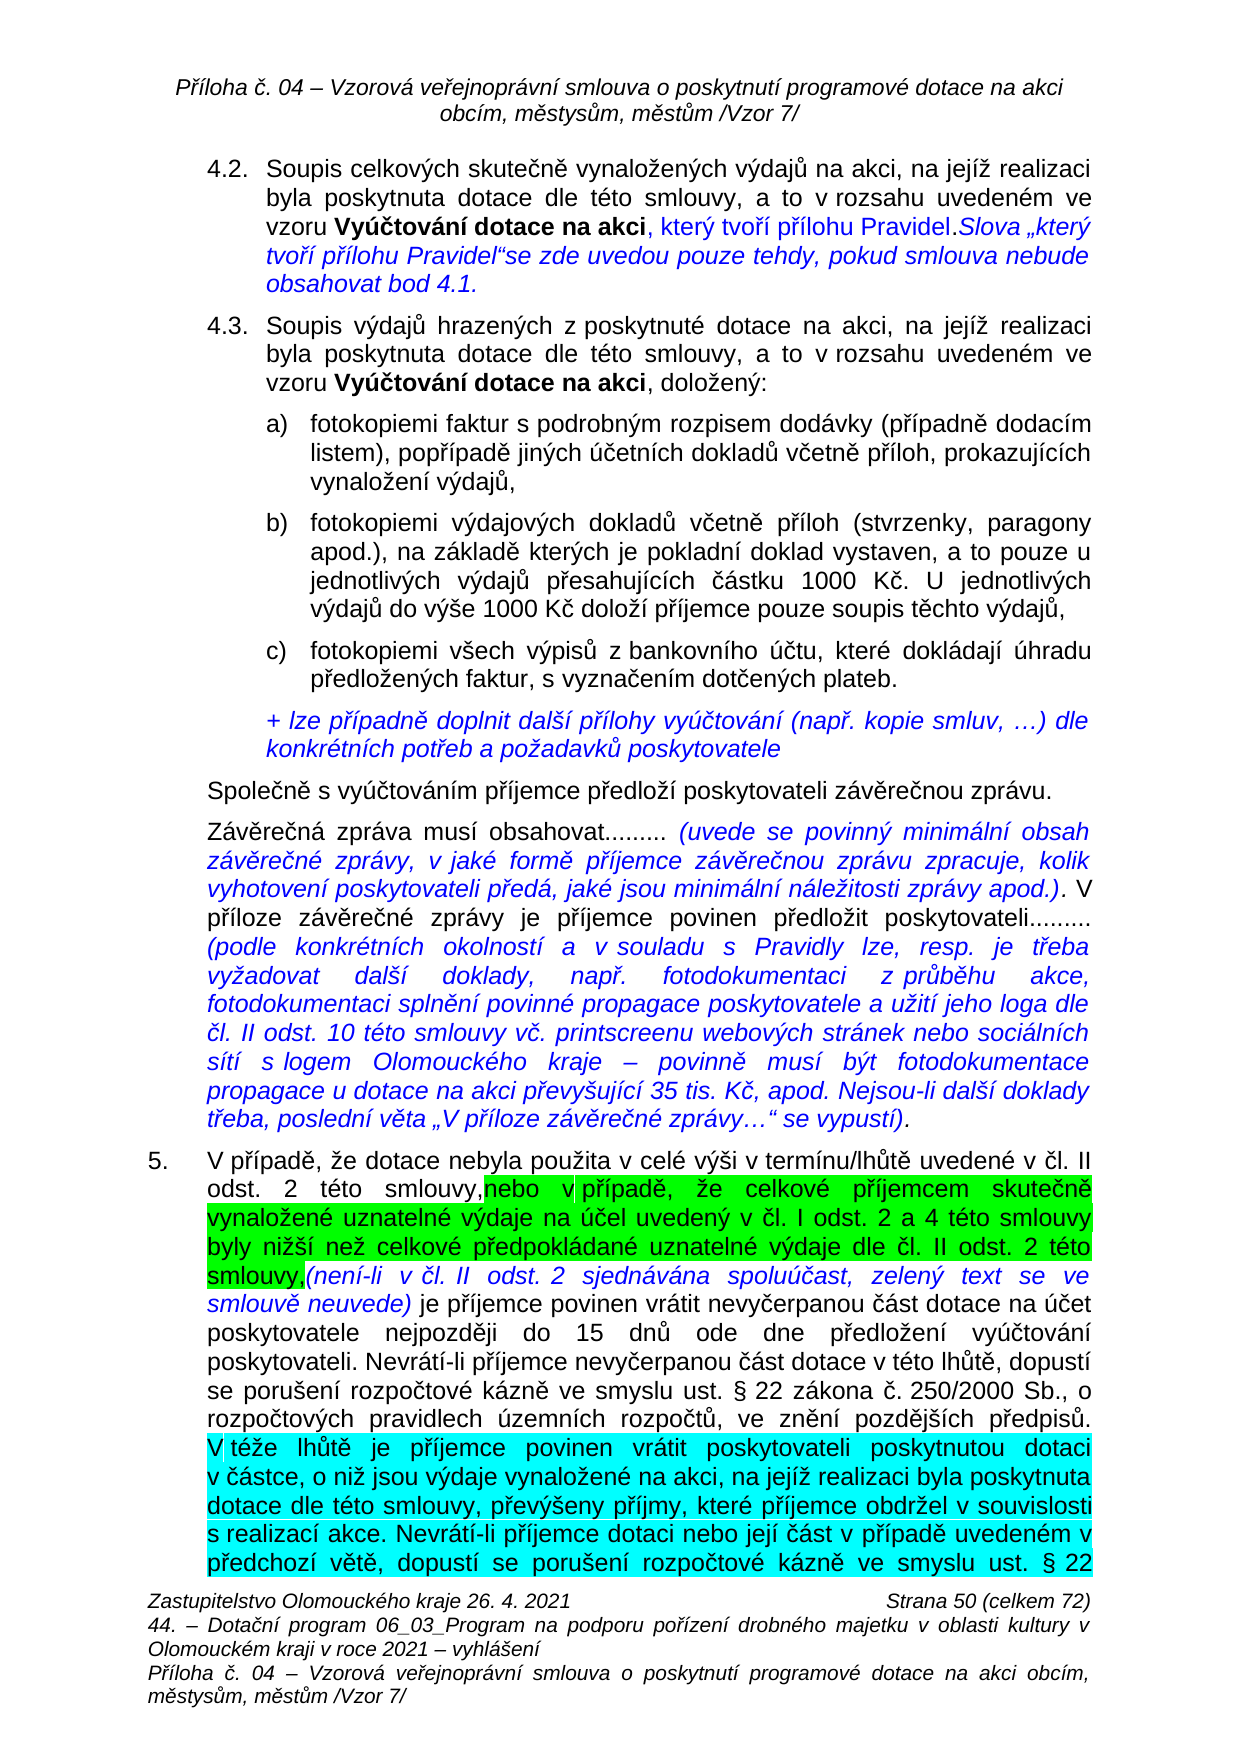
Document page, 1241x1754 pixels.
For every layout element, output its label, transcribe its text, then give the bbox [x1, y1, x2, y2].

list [148, 1146, 1092, 1577]
list Soupis výdajů hrazených z poskytnuté dotace na akci, na jejíž realizaci byla poskytnuta dotace dle této smlouvy, a to v rozsahu uvedeném ve vzoru Vyúčtování dotace na akci, doložený: [207, 311, 1092, 397]
text Závěrečná zpráva musí obsahovat......... (uvede se povinný minimální obsah závěrečné zprávy, v jaké formě příjemce závěrečnou zprávu zpracuje, kolik vyhotovení poskytovateli předá, jaké jsou minimální náležitosti zprávy apod.). V příloze závěrečné zprávy je příjemce povinen předložit poskytovateli......... (podle konkrétních okolností a v souladu s Pravidly lze, resp. je třeba vyžadovat další doklady, např. fotodokumentaci z průběhu akce, fotodokumentaci splnění povinné propagace poskytovatele a užití jeho loga dle čl. II odst. 10 této smlouvy vč. printscreenu webových stránek nebo sociálních sítí s logem Olomouckého kraje – povinně musí být fotodokumentace propagace u dotace na akci převyšující 35 tis. Kč, apod. Nejsou-li další doklady třeba, poslední věta „V příloze závěrečné zprávy…“ se vypustí). [207, 817, 1092, 1133]
list Soupis celkových skutečně vynaložených výdajů na akci, na jejíž realizaci byla poskytnuta dotace dle této smlouvy, a to v rozsahu uvedeném ve vzoru Vyúčtování dotace na akci, který tvoří přílohu Pravidel.Slova „který tvoří přílohu Pravidel“se zde uvedou pouze tehdy, pokud smlouva nebude obsahovat bod 4.1. [207, 154, 1092, 298]
list fotokopiemi faktur s podrobným rozpisem dodávky (případně dodacím listem), popřípadě jiných účetních dokladů včetně příloh, prokazujících vynaložení výdajů, [266, 409, 1092, 496]
list fotokopiemi výdajových dokladů včetně příloh (stvrzenky, paragony apod.), na základě kterých je pokladní doklad vystaven, a to pouze u jednotlivých výdajů přesahujících částku 1000 Kč. U jednotlivých výdajů do výše 1000 Kč doloží příjemce pouze soupis těchto výdajů, [266, 508, 1092, 623]
text Společně s vyúčtováním příjemce předloží poskytovateli závěrečnou zprávu. [207, 776, 1092, 804]
text + lze případně doplnit další přílohy vyúčtování (např. kopie smluv, …) dle konkrétních potřeb a požadavků poskytovatele [266, 706, 1092, 763]
list fotokopiemi všech výpisů z bankovního účtu, které dokládají úhradu předložených faktur, s vyznačením dotčených plateb. [266, 636, 1092, 693]
